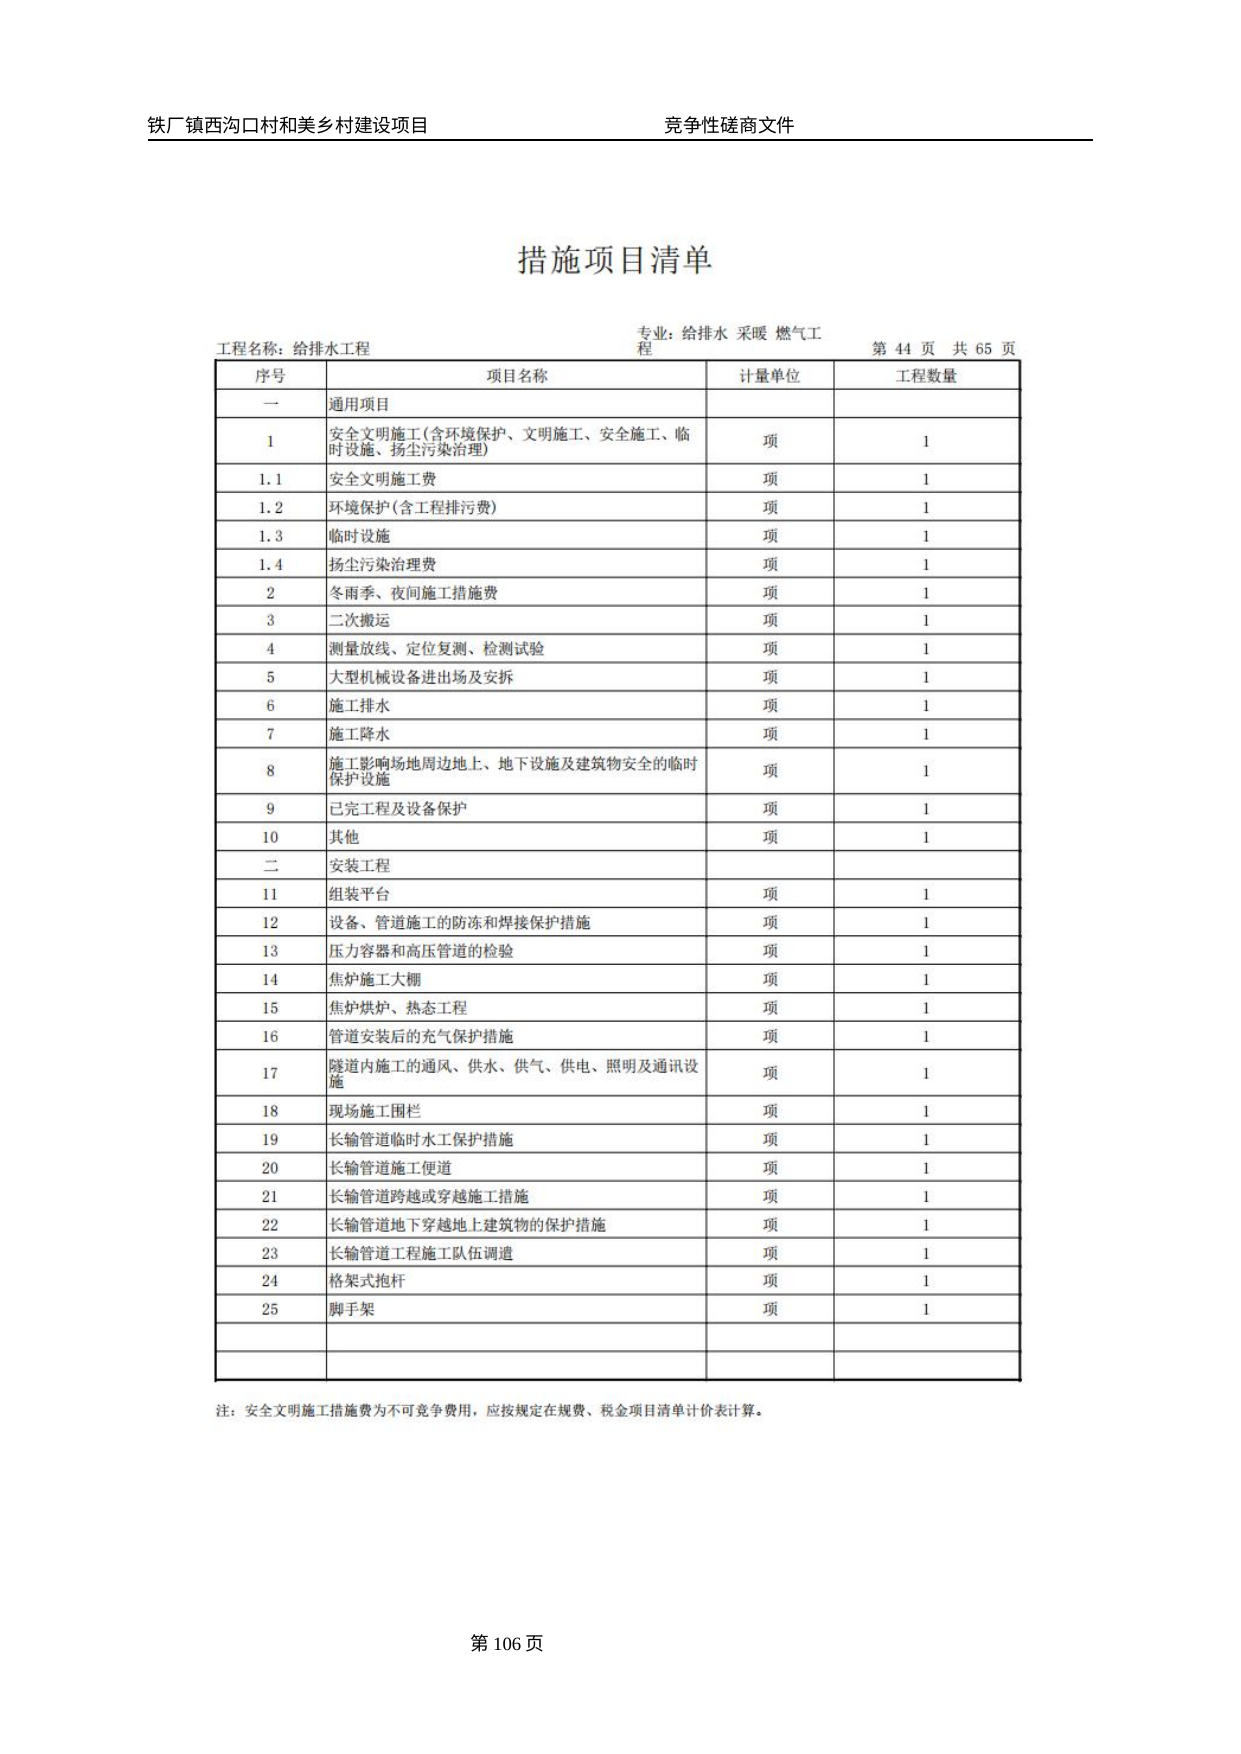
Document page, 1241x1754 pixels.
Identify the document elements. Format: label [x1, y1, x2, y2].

picture [147, 162, 1092, 1495]
